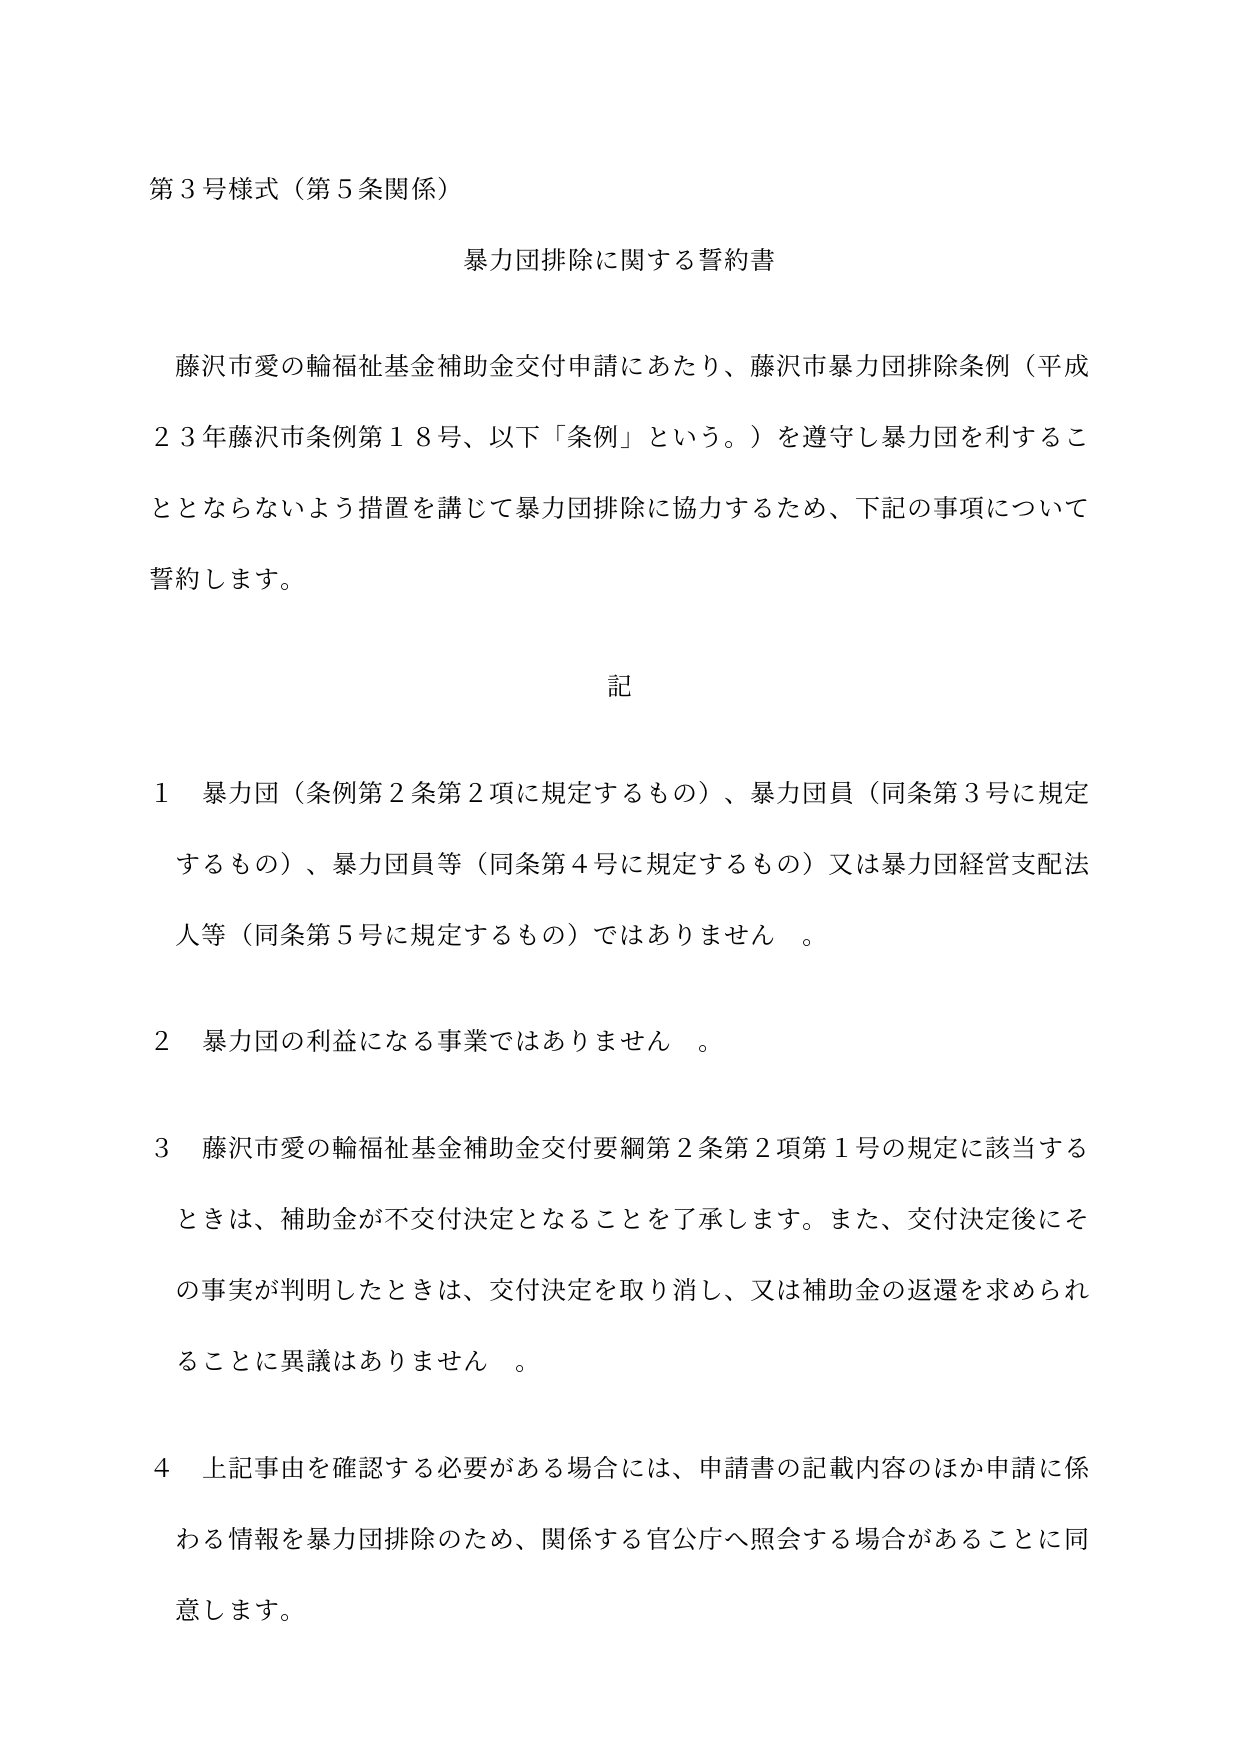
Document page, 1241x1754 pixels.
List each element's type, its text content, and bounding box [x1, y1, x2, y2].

text 藤沢市愛の輪福祉基金補助金交付申請にあたり、藤沢市暴力団排除条例（平成２３年藤沢市条例第１８号、以下「条例」という。）を遵守し暴力団を利することとならないよう措置を講じて暴力団排除に協力するため、下記の事項について誓約します。 [149, 329, 1091, 614]
subtitle 記 [149, 649, 1091, 720]
text ２ 暴力団の利益になる事業ではありません。 [149, 1004, 1091, 1076]
text 暴力団排除に関する誓約書 [149, 223, 1091, 294]
text ４ 上記事由を確認する必要がある場合には、申請書の記載内容のほか申請に係わる情報を暴力団排除のため、関係する官公庁へ照会する場合があることに同意します。 [149, 1431, 1091, 1644]
text ３ 藤沢市愛の輪福祉基金補助金交付要綱第２条第２項第１号の規定に該当するときは、補助金が不交付決定となることを了承します。また、交付決定後にその事実が判明したときは、交付決定を取り消し、又は補助金の返還を求められることに異議はありません。 [149, 1111, 1091, 1395]
text 第３号様式（第５条関係） [149, 152, 1091, 223]
text １ 暴力団（条例第２条第２項に規定するもの）、暴力団員（同条第３号に規定するもの）、暴力団員等（同条第４号に規定するもの）又は暴力団経営支配法人等（同条第５号に規定するもの）ではありません。 [149, 756, 1091, 969]
